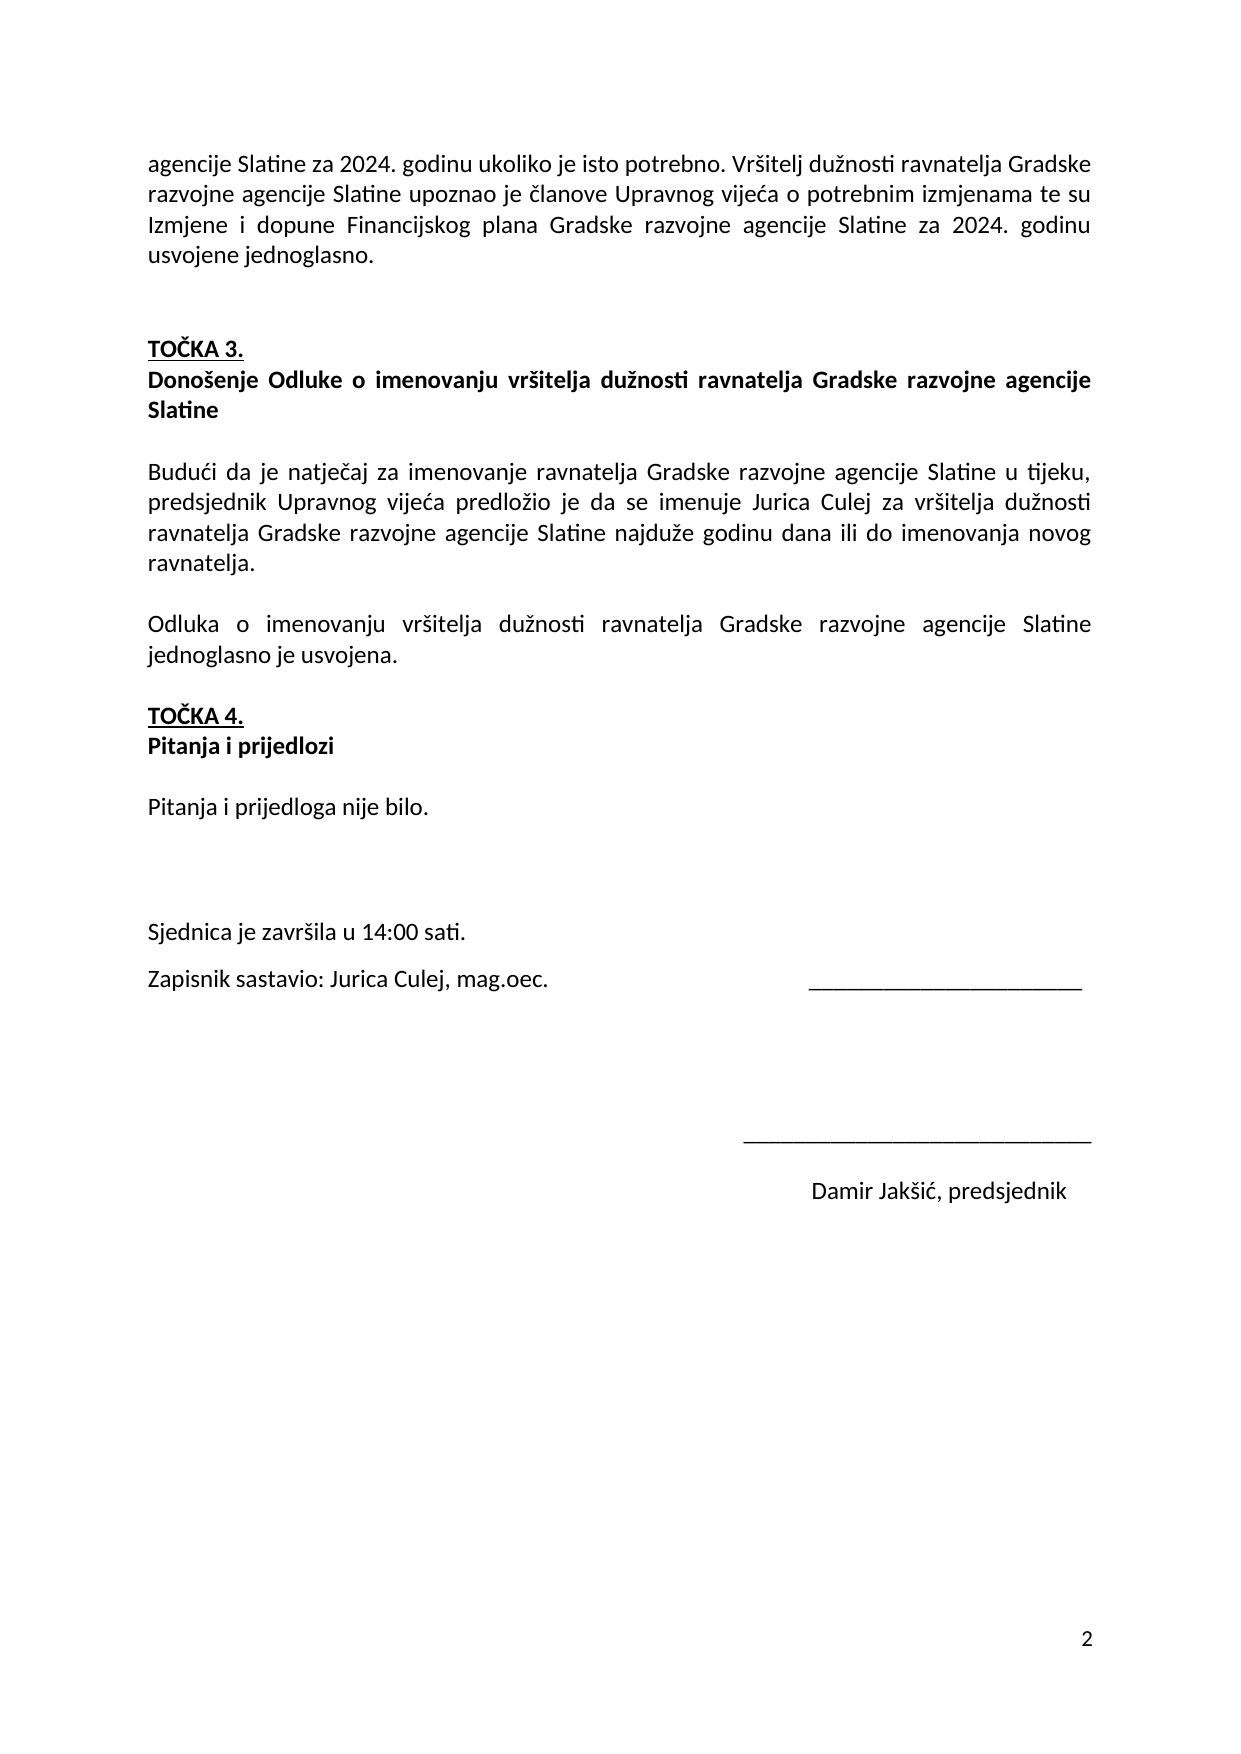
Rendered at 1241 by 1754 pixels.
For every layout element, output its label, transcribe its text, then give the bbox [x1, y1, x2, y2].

text Sjednica je završila u 14:00 sati. [148, 916, 1092, 947]
text Zapisnik sastavio: Jurica Culej, mag.oec. ______________________ [148, 963, 1092, 994]
text Pitanja i prijedloga nije bilo. [148, 791, 1092, 822]
text Odluka o imenovanju vršitelja dužnosti ravnatelja Gradske razvojne agencije Slatine jednoglasno je usvojena. [148, 608, 1092, 669]
text TOČKA 3. [148, 334, 1092, 364]
text Pitanja i prijedlozi [148, 730, 1092, 761]
text ____________________________ [148, 1116, 1092, 1147]
text Donošenje Odluke o imenovanju vršitelja dužnosti ravnatelja Gradske razvojne agencije Slatine [148, 364, 1092, 425]
text TOČKA 4. [148, 700, 1092, 730]
text Damir Jakšić, predsjednik [148, 1175, 1092, 1206]
text Budući da je natječaj za imenovanje ravnatelja Gradske razvojne agencije Slatine u tijeku, predsjednik Upravnog vijeća predložio je da se imenuje Jurica Culej za vršitelja dužnosti ravnatelja Gradske razvojne agencije Slatine najduže godinu dana ili do imenovanja novog ravnatelja. [148, 456, 1092, 578]
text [148, 148, 1092, 270]
